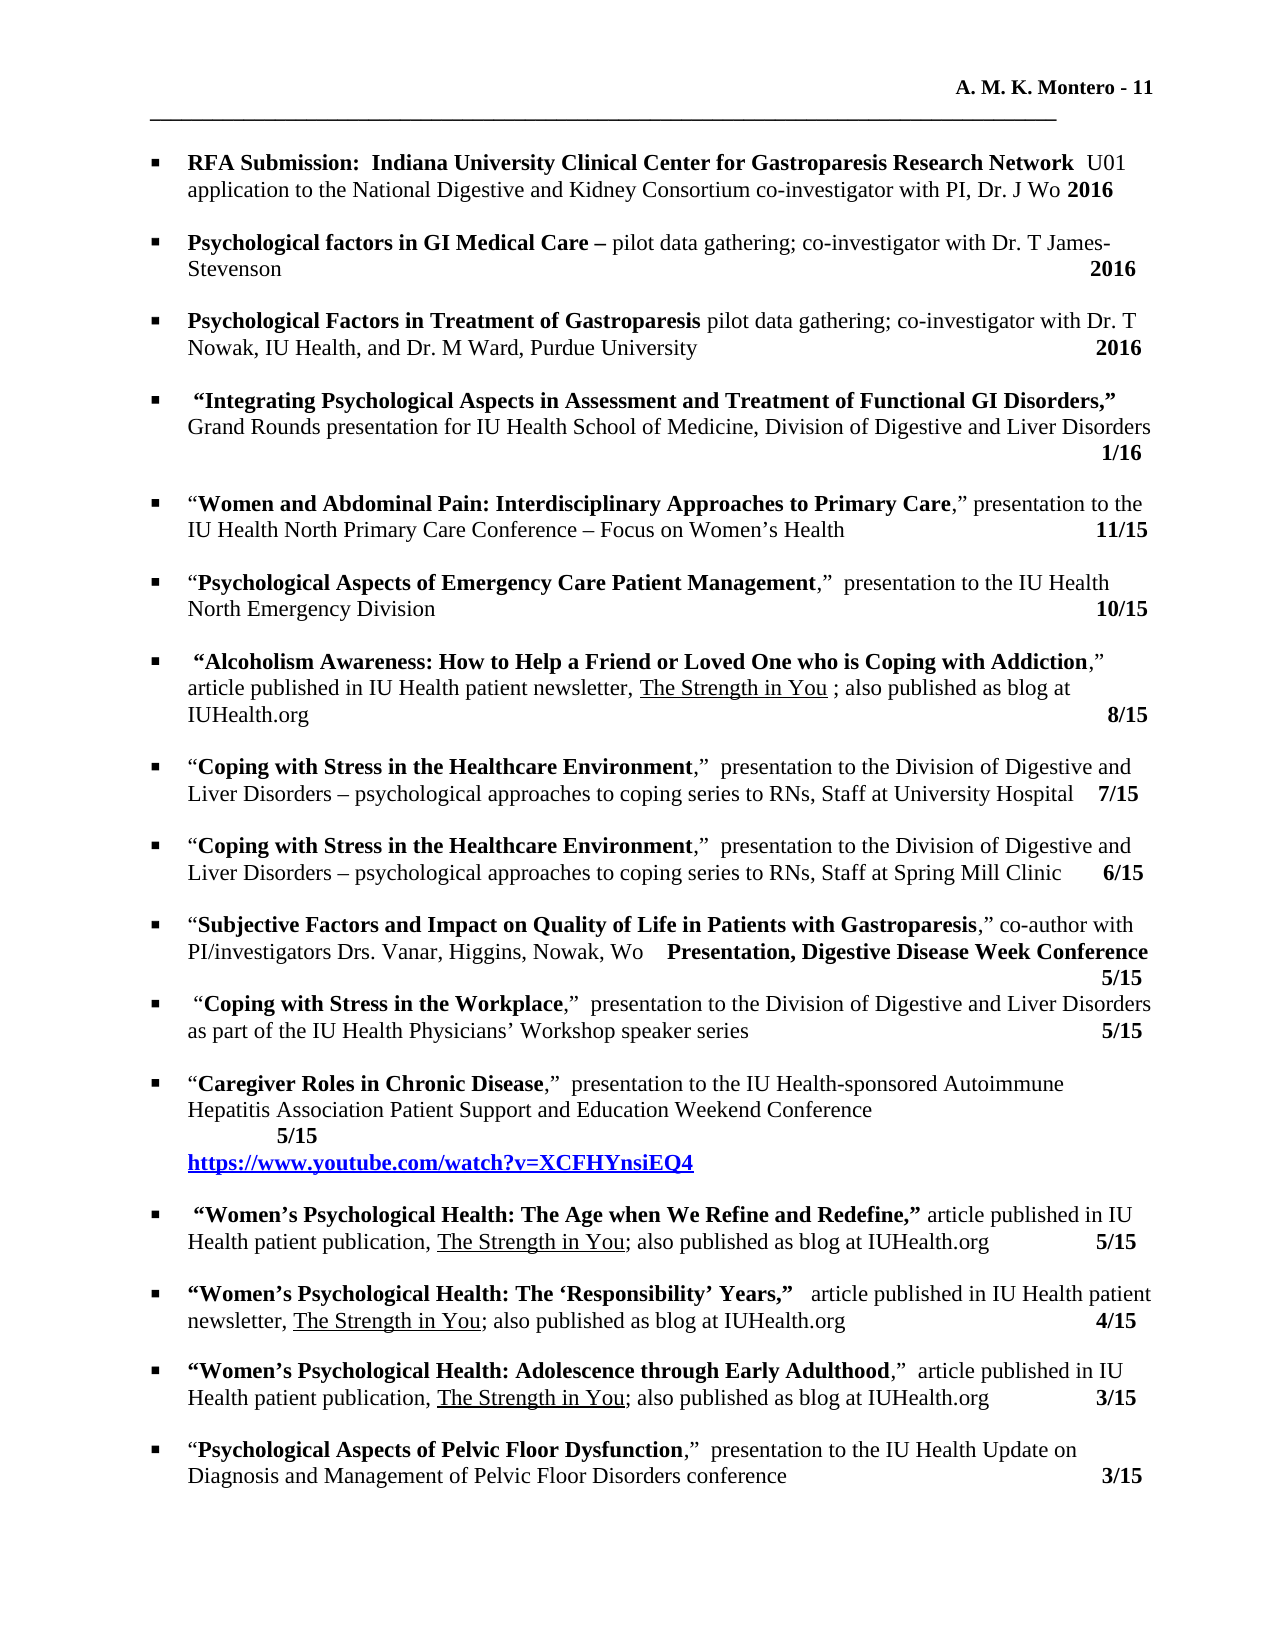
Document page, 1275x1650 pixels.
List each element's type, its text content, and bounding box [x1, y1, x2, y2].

list “Psychological Aspects of Pelvic Floor Dysfunction,” presentation to the IU Health Update on Diagnosis and Management of Pelvic Floor Disorders conference 3/15 [150, 1436, 1153, 1489]
list “Caregiver Roles in Chronic Disease,” presentation to the IU Health-sponsored Autoimmune Hepatitis Association Patient Support and Education Weekend Conference 5/15 [150, 1069, 1153, 1149]
list “Women’s Psychological Health: The Age when We Refine and Redefine,” article published in IU Health patient publication, The Strength in You; also published as blog at IUHealth.org 5/15 [150, 1201, 1153, 1254]
list “Coping with Stress in the Workplace,” presentation to the Division of Digestive and Liver Disorders as part of the IU Health Physicians’ Workshop speaker series 5/15 [150, 991, 1153, 1043]
list “Coping with Stress in the Healthcare Environment,” presentation to the Division of Digestive and Liver Disorders – psychological approaches to coping series to RNs, Staff at Spring Mill Clinic 6/15 [150, 832, 1153, 885]
list Psychological Factors in Treatment of Gastroparesis pilot data gathering; co-investigator with Dr. T Nowak, IU Health, and Dr. M Ward, Purdue University 2016 [150, 308, 1153, 360]
list “Integrating Psychological Aspects in Assessment and Treatment of Functional GI Disorders,” Grand Rounds presentation for IU Health School of Medicine, Division of Digestive and Liver Disorders 1/16 [150, 387, 1153, 466]
list Psychological factors in GI Medical Care – pilot data gathering; co-investigator with Dr. T James-Stevenson 2016 [150, 228, 1153, 281]
text https://www.youtube.com/watch?v=XCFHYnsiEQ4 [187, 1149, 1153, 1175]
list “Psychological Aspects of Emergency Care Patient Management,” presentation to the IU Health North Emergency Division 10/15 [150, 569, 1153, 622]
list “Coping with Stress in the Healthcare Environment,” presentation to the Division of Digestive and Liver Disorders – psychological approaches to coping series to RNs, Staff at University Hospital 7/15 [150, 753, 1153, 806]
list “Women’s Psychological Health: Adolescence through Early Adulthood,” article published in IU Health patient publication, The Strength in You; also published as blog at IUHealth.org 3/15 [150, 1357, 1153, 1410]
list “Subjective Factors and Impact on Quality of Life in Patients with Gastroparesis,” co-author with PI/investigators Drs. Vanar, Higgins, Nowak, Wo Presentation, Digestive Disease Week Conference 5/15 [150, 911, 1153, 991]
list “Alcoholism Awareness: How to Help a Friend or Loved One who is Coping with Addiction,” article published in IU Health patient newsletter, The Strength in You ; also published as blog at IUHealth.org 8/15 [150, 648, 1153, 727]
list “Women and Abdominal Pain: Interdisciplinary Approaches to Primary Care,” presentation to the IU Health North Primary Care Conference – Focus on Women’s Health 11/15 [150, 490, 1153, 542]
list RFA Submission: Indiana University Clinical Center for Gastroparesis Research Network U01 application to the National Digestive and Kidney Consortium co-investigator with PI, Dr. J Wo 2016 [150, 149, 1153, 202]
list “Women’s Psychological Health: The ‘Responsibility’ Years,” article published in IU Health patient newsletter, The Strength in You; also published as blog at IUHealth.org 4/15 [150, 1280, 1153, 1333]
